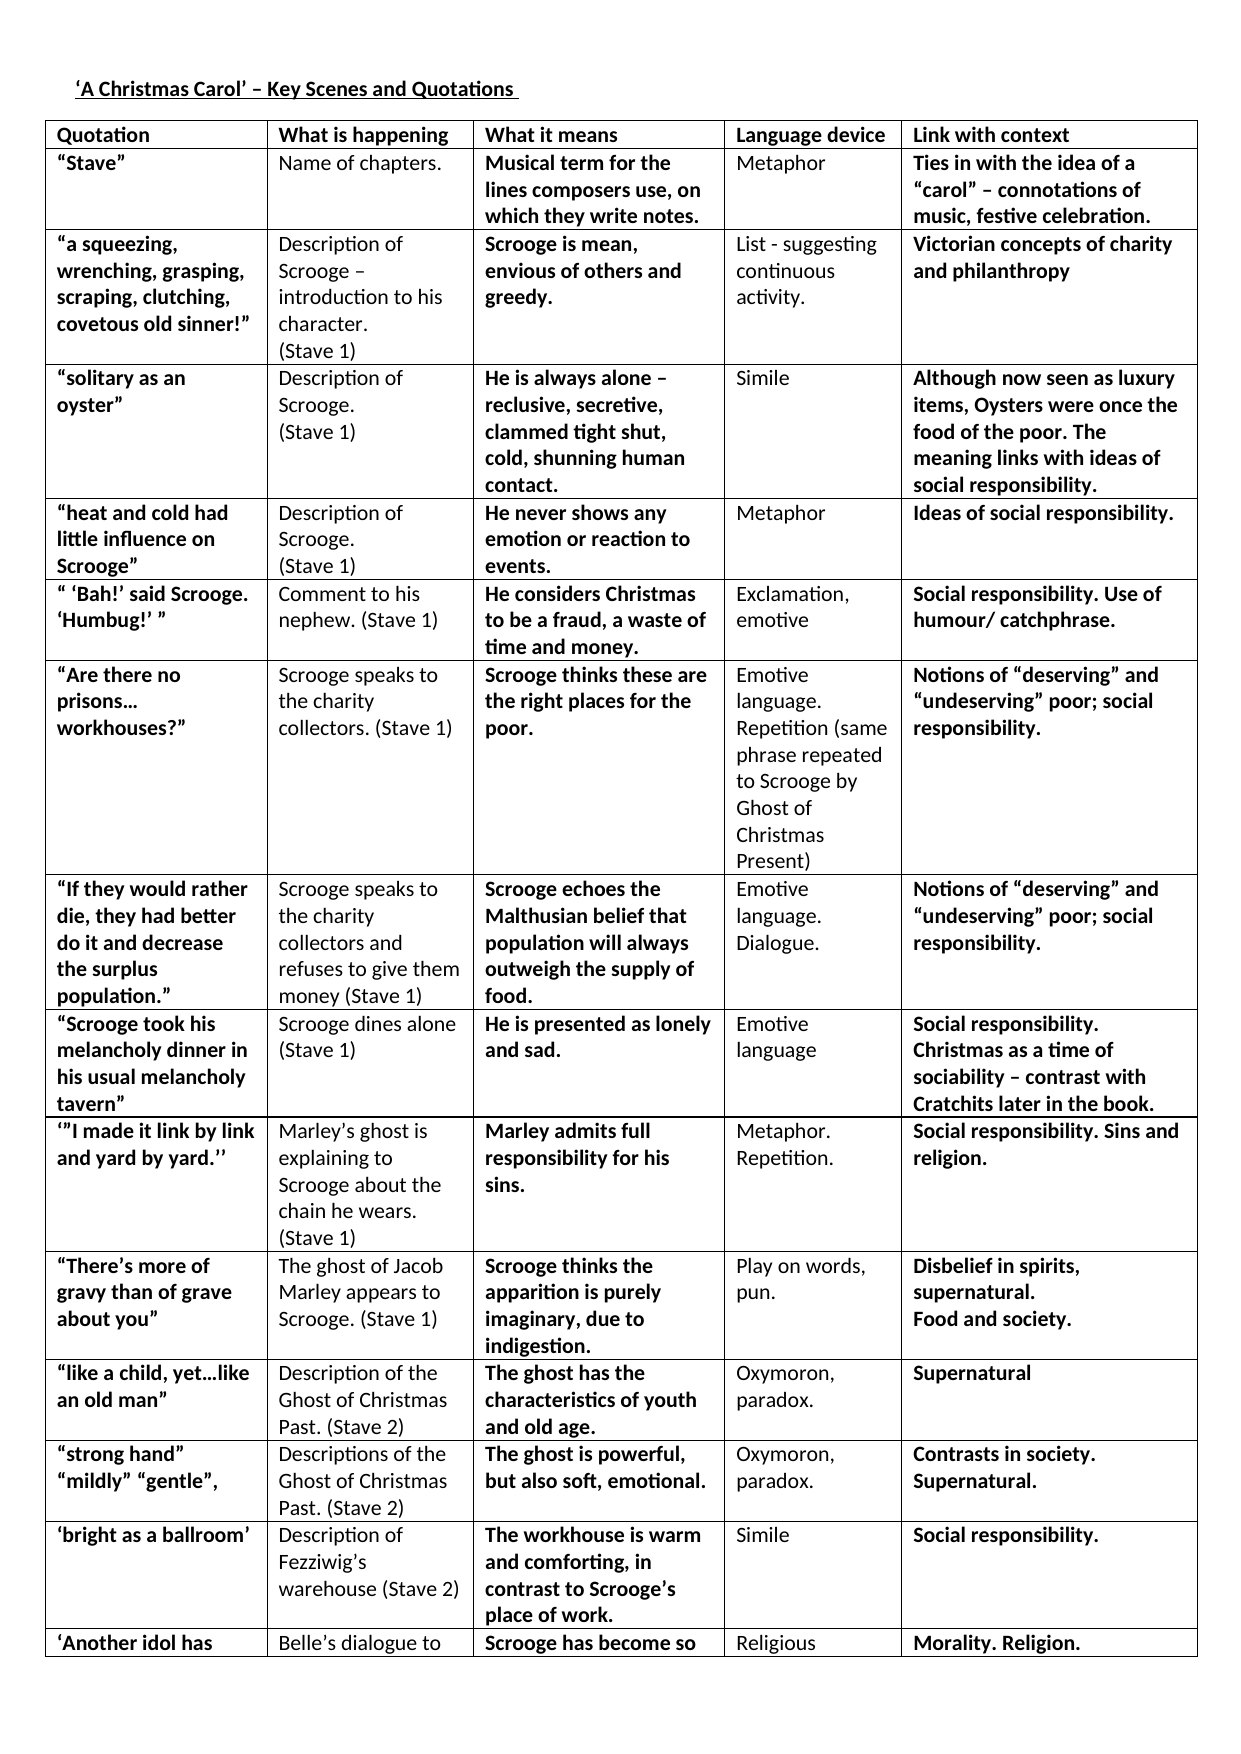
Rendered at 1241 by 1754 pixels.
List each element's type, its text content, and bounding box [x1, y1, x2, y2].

table_cell Disbelief in spirits, supernatural. Food and society. [902, 1252, 1197, 1358]
table_cell Description of Scrooge – introduction to his character. (Stave 1) [268, 230, 473, 363]
table_cell Scrooge speaks to the charity collectors and refuses to give them money (Stave 1) [268, 875, 473, 1009]
table_cell Descriptions of the Ghost of Christmas Past. (Stave 2) [268, 1441, 473, 1521]
table_cell ‘bright as a ballroom’ [46, 1522, 267, 1628]
table_cell Metaphor. Repetition. [725, 1118, 901, 1251]
table_cell The ghost of Jacob Marley appears to Scrooge. (Stave 1) [268, 1252, 473, 1358]
table_cell Victorian concepts of charity and philanthropy [902, 230, 1197, 363]
table_cell He is always alone – reclusive, secretive, clammed tight shut, cold, shunning human contact. [474, 365, 724, 498]
table_cell Supernatural [902, 1360, 1197, 1439]
table_cell Description of Scrooge. (Stave 1) [268, 365, 473, 498]
table_cell “If they would rather die, they had better do it and decrease the surplus population.” [46, 875, 267, 1009]
table_cell Musical term for the lines composers use, on which they write notes. [474, 149, 724, 229]
table_cell Notions of “deserving” and “undeserving” poor; social responsibility. [902, 661, 1197, 874]
table_header What it means [474, 121, 724, 148]
table_cell Name of chapters. [268, 149, 473, 229]
table_cell Social responsibility. Christmas as a time of sociability – contrast with Cratchits later in the book. [902, 1010, 1197, 1116]
table_cell The ghost has the characteristics of youth and old age. [474, 1360, 724, 1439]
table_cell Ideas of social responsibility. [902, 499, 1197, 579]
table_cell He never shows any emotion or reaction to events. [474, 499, 724, 579]
table_cell Social responsibility. Use of humour/ catchphrase. [902, 580, 1197, 660]
table_cell ‘”I made it link by link and yard by yard.’’ [46, 1118, 267, 1251]
table_cell Play on words, pun. [725, 1252, 901, 1358]
table_cell Notions of “deserving” and “undeserving” poor; social responsibility. [902, 875, 1197, 1009]
table_cell Simile [725, 1522, 901, 1628]
table_cell “a squeezing, wrenching, grasping, scraping, clutching, covetous old sinner!” [46, 230, 267, 363]
table_cell “ ‘Bah!’ said Scrooge. ‘Humbug!’ ” [46, 580, 267, 660]
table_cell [474, 1629, 724, 1656]
table_cell Metaphor [725, 499, 901, 579]
table_cell Social responsibility. [902, 1522, 1197, 1628]
table_cell Marley admits full responsibility for his sins. [474, 1118, 724, 1251]
table_cell Scrooge echoes the Malthusian belief that population will always outweigh the supply of food. [474, 875, 724, 1009]
table_cell Social responsibility. Sins and religion. [902, 1118, 1197, 1251]
table_cell “Are there no prisons… workhouses?” [46, 661, 267, 874]
table_cell Scrooge thinks the apparition is purely imaginary, due to indigestion. [474, 1252, 724, 1358]
table_cell Oxymoron, paradox. [725, 1360, 901, 1439]
table_cell Ties in with the idea of a “carol” – connotations of music, festive celebration. [902, 149, 1197, 229]
table_cell “like a child, yet…like an old man” [46, 1360, 267, 1439]
table_cell Scrooge dines alone (Stave 1) [268, 1010, 473, 1116]
table_cell “strong hand” “mildly” “gentle”, [46, 1441, 267, 1521]
table_cell Contrasts in society. Supernatural. [902, 1441, 1197, 1521]
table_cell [268, 1629, 473, 1656]
table_header Quotation [46, 121, 267, 148]
table_cell “There’s more of gravy than of grave about you” [46, 1252, 267, 1358]
table_cell Description of the Ghost of Christmas Past. (Stave 2) [268, 1360, 473, 1439]
text ‘A Christmas Carol’ – Key Scenes and Quotations [75, 75, 1165, 102]
table_cell Simile [725, 365, 901, 498]
table_cell Scrooge is mean, envious of others and greedy. [474, 230, 724, 363]
table_cell Emotive language. Repetition (same phrase repeated to Scrooge by Ghost of Christmas Present) [725, 661, 901, 874]
table_cell Metaphor [725, 149, 901, 229]
table_header What is happening [268, 121, 473, 148]
table_cell “heat and cold had little influence on Scrooge” [46, 499, 267, 579]
table_cell Comment to his nephew. (Stave 1) [268, 580, 473, 660]
table_cell Description of Fezziwig’s warehouse (Stave 2) [268, 1522, 473, 1628]
table_cell The ghost is powerful, but also soft, emotional. [474, 1441, 724, 1521]
table_cell The workhouse is warm and comforting, in contrast to Scrooge’s place of work. [474, 1522, 724, 1628]
table_cell Marley’s ghost is explaining to Scrooge about the chain he wears. (Stave 1) [268, 1118, 473, 1251]
table_cell “Stave” [46, 149, 267, 229]
table_cell Morality. Religion. [902, 1629, 1197, 1656]
table_cell Description of Scrooge. (Stave 1) [268, 499, 473, 579]
table_cell Emotive language [725, 1010, 901, 1116]
table_cell Oxymoron, paradox. [725, 1441, 901, 1521]
table_cell Scrooge thinks these are the right places for the poor. [474, 661, 724, 874]
table_cell Emotive language. Dialogue. [725, 875, 901, 1009]
table_cell “solitary as an oyster” [46, 365, 267, 498]
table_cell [725, 1629, 901, 1656]
table_cell He considers Christmas to be a fraud, a waste of time and money. [474, 580, 724, 660]
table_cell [46, 1629, 267, 1656]
table_cell Although now seen as luxury items, Oysters were once the food of the poor. The meaning links with ideas of social responsibility. [902, 365, 1197, 498]
table_cell Exclamation, emotive [725, 580, 901, 660]
table_cell Scrooge speaks to the charity collectors. (Stave 1) [268, 661, 473, 874]
table_cell He is presented as lonely and sad. [474, 1010, 724, 1116]
table_header Link with context [902, 121, 1197, 148]
table_header Language device [725, 121, 901, 148]
table_cell List - suggesting continuous activity. [725, 230, 901, 363]
table_cell “Scrooge took his melancholy dinner in his usual melancholy tavern” [46, 1010, 267, 1116]
